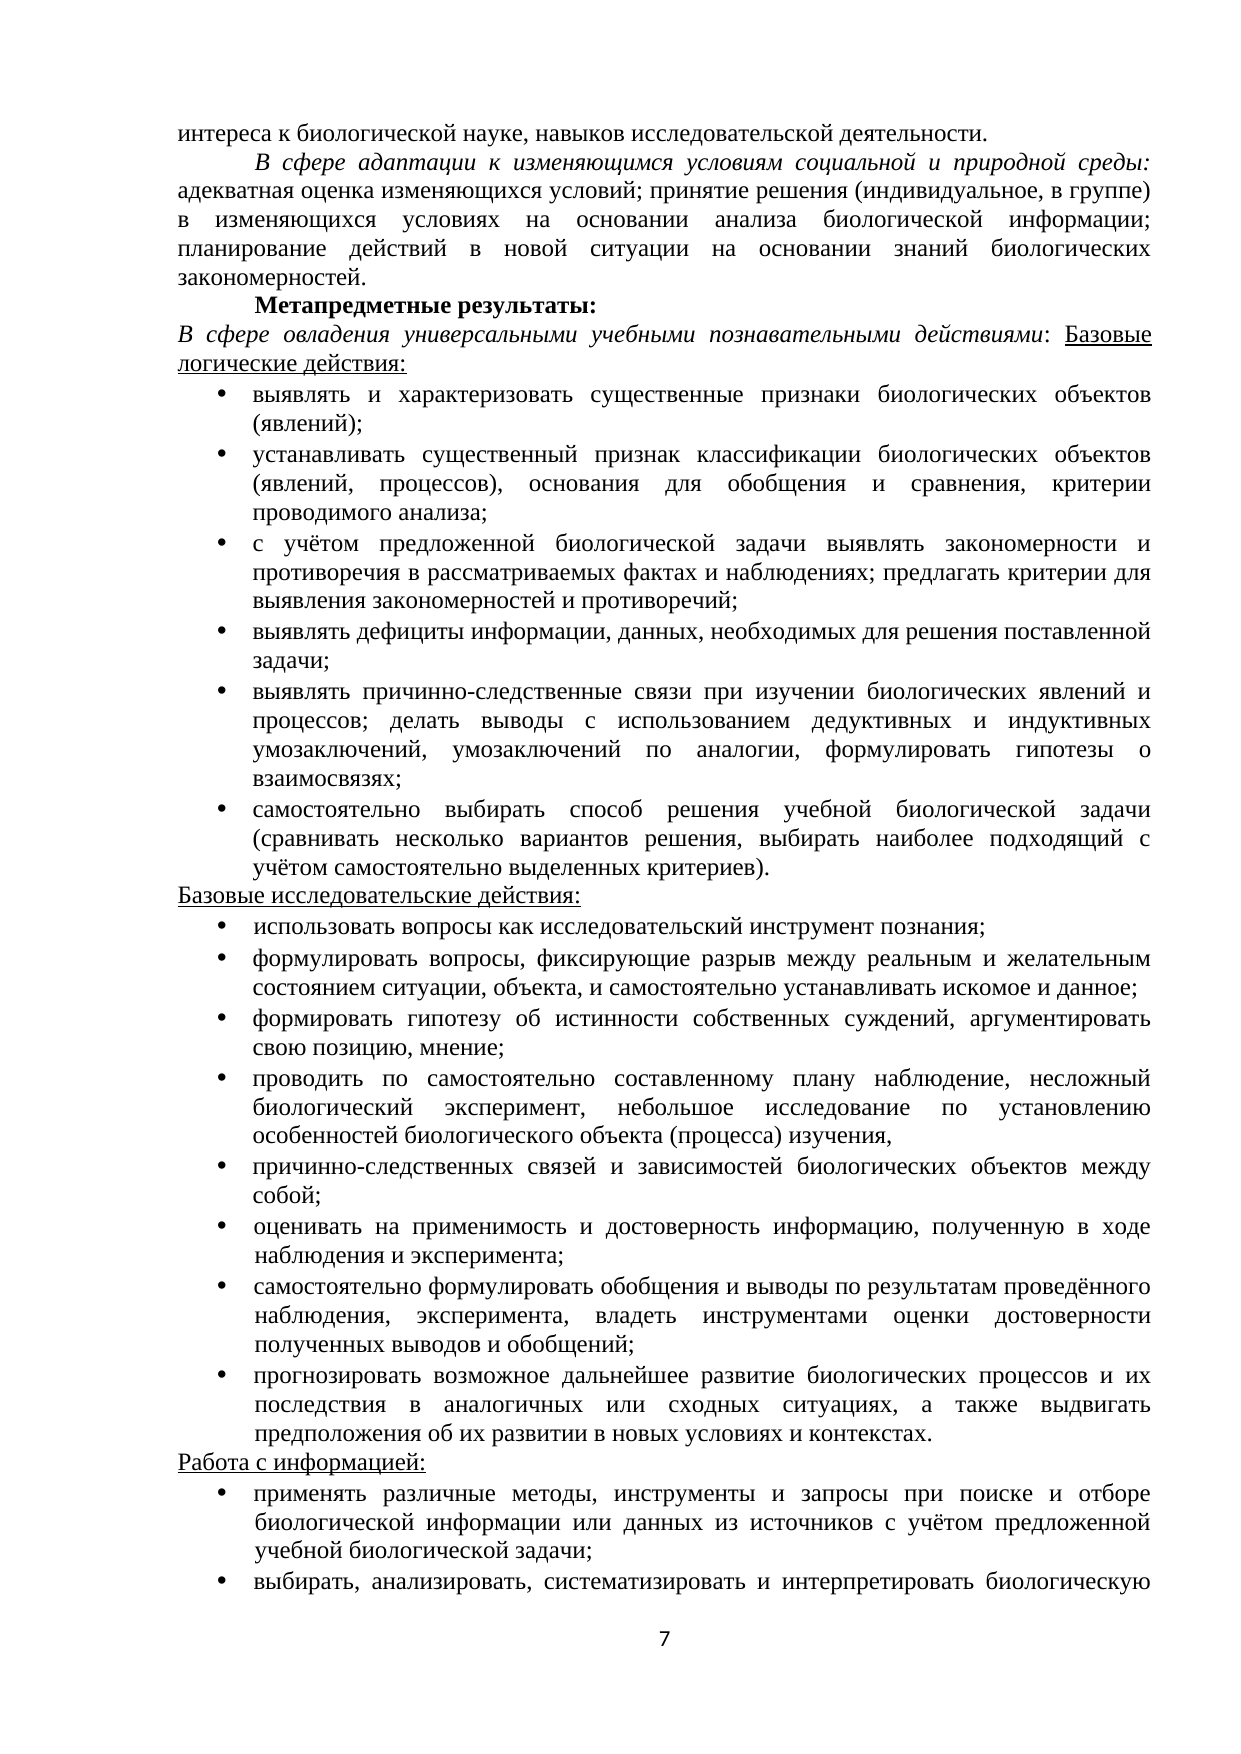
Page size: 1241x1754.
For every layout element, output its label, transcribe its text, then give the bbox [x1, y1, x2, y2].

list прогнозировать возможное дальнейшее развитие биологических процессов и их последствия в аналогичных или сходных ситуациях, а также выдвигать предположения об их развитии в новых условиях и контекстах. [217, 1358, 1152, 1447]
list причинно-следственных связей и зависимостей биологических объектов между собой; [217, 1149, 1152, 1209]
list самостоятельно формулировать обобщения и выводы по результатам проведённого наблюдения, эксперимента, владеть инструментами оценки достоверности полученных выводов и обобщений; [217, 1269, 1152, 1358]
list с учётом предложенной биологической задачи выявлять закономерности и противоречия в рассматриваемых фактах и наблюдениях; предлагать критерии для выявления закономерностей и противоречий; [217, 526, 1152, 614]
list выявлять дефициты информации, данных, необходимых для решения поставленной задачи; [217, 614, 1152, 674]
list выявлять причинно-следственные связи при изучении биологических явлений и процессов; делать выводы с использованием дедуктивных и индуктивных умозаключений, умозаключений по аналогии, формулировать гипотезы о взаимосвязях; [217, 674, 1152, 792]
list формулировать вопросы, фиксирующие разрыв между реальным и желательным состоянием ситуации, объекта, и самостоятельно устанавливать искомое и данное; [217, 941, 1152, 1001]
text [177, 118, 1152, 147]
list формировать гипотезу об истинности собственных суждений, аргументировать свою позицию, мнение; [217, 1001, 1152, 1061]
list выявлять и характеризовать существенные признаки биологических объектов (явлений); [217, 377, 1152, 437]
text В сфере адаптации к изменяющимся условиям социальной и природной среды: адекватная оценка изменяющихся условий; принятие решения (индивидуальное, в группе) в изменяющихся условиях на основании анализа биологической информации; планирование действий в новой ситуации на основании знаний биологических закономерностей. [177, 147, 1152, 291]
list использовать вопросы как исследовательский инструмент познания; [177, 909, 1152, 941]
text Работа с информацией: [177, 1447, 1152, 1476]
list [217, 1564, 1152, 1596]
text Базовые исследовательские действия: [177, 881, 1152, 909]
list устанавливать существенный признак классификации биологических объектов (явлений, процессов), основания для обобщения и сравнения, критерии проводимого анализа; [217, 437, 1152, 526]
list применять различные методы, инструменты и запросы при поиске и отборе биологической информации или данных из источников с учётом предложенной учебной биологической задачи; [217, 1476, 1152, 1564]
text В сфере овладения универсальными учебными познавательными действиями: Базовые логические действия: [177, 319, 1152, 377]
list проводить по самостоятельно составленному плану наблюдение, несложный биологический эксперимент, небольшое исследование по установлению особенностей биологического объекта (процесса) изучения, [217, 1061, 1152, 1149]
list самостоятельно выбирать способ решения учебной биологической задачи (сравнивать несколько вариантов решения, выбирать наиболее подходящий с учётом самостоятельно выделенных критериев). [217, 792, 1152, 881]
list оценивать на применимость и достоверность информацию, полученную в ходе наблюдения и эксперимента; [217, 1209, 1152, 1269]
text Метапредметные результаты: [177, 291, 1152, 319]
